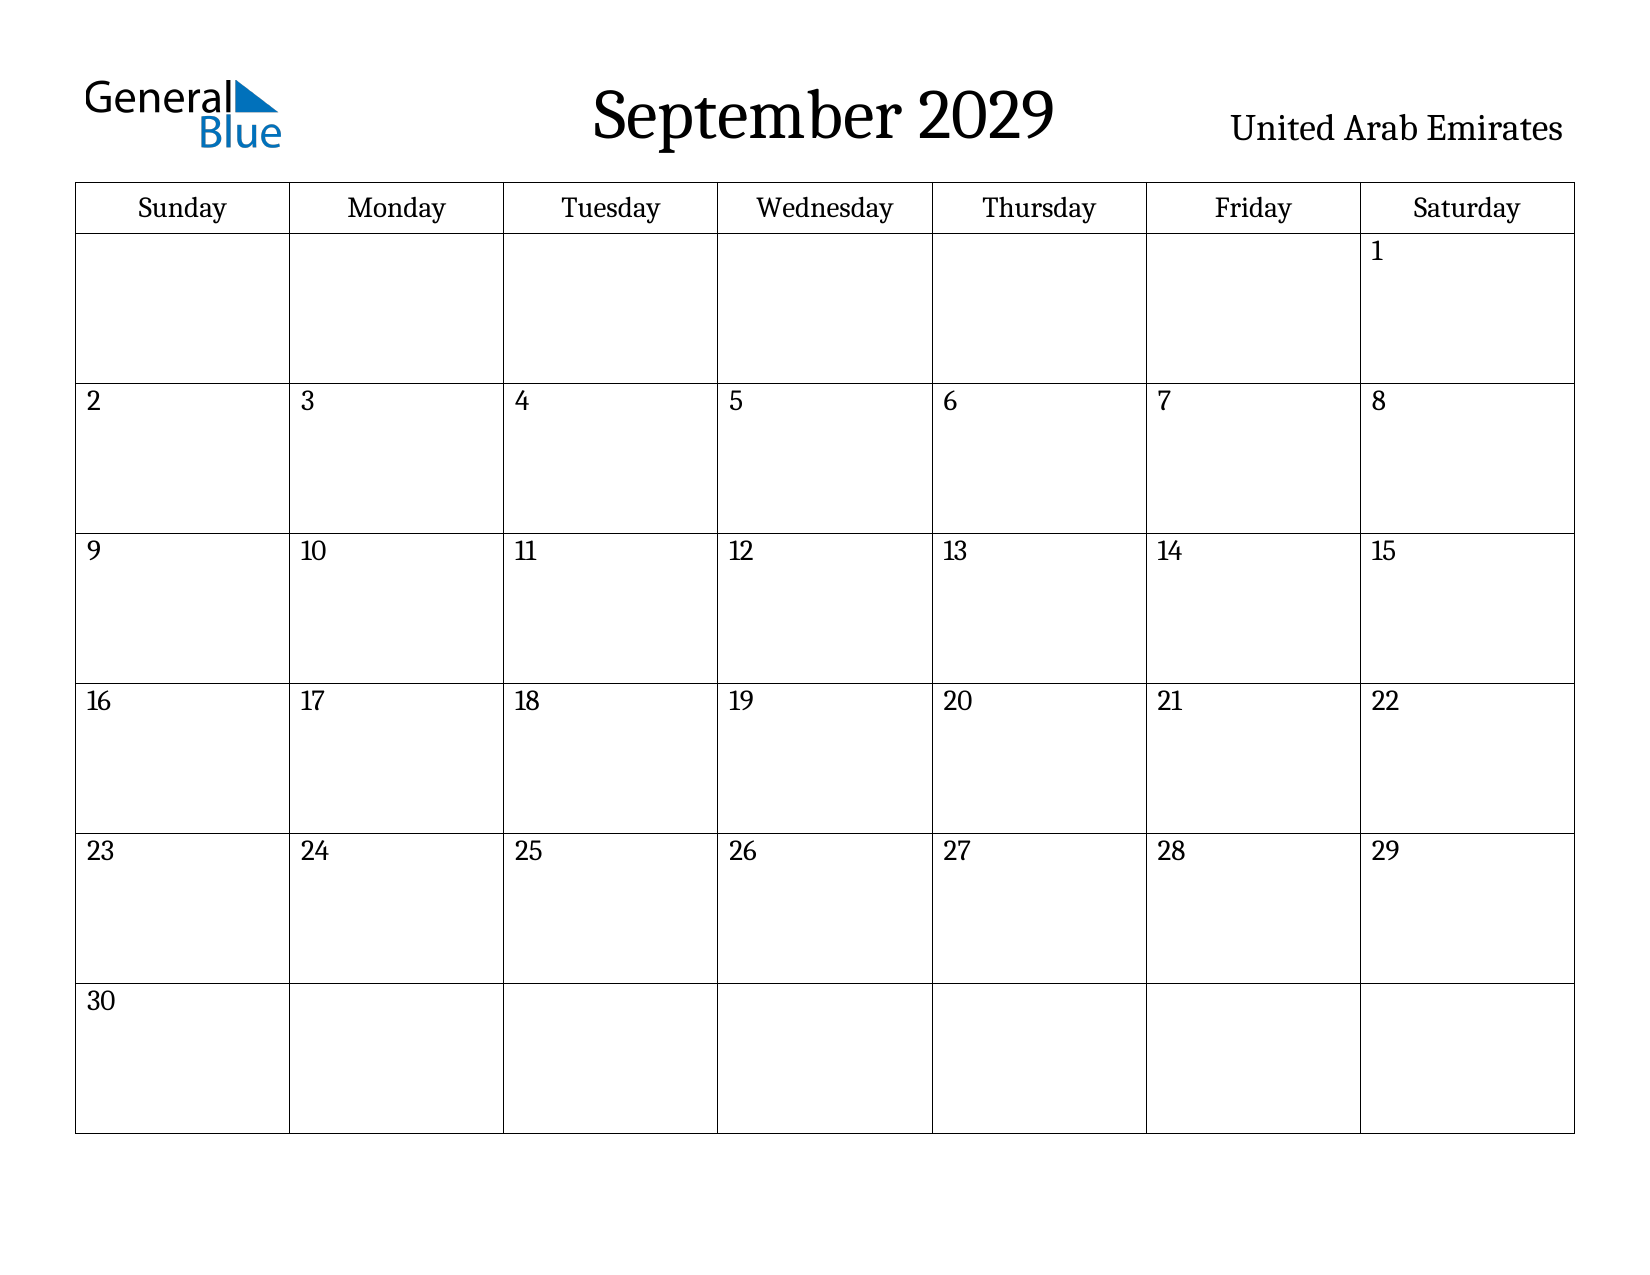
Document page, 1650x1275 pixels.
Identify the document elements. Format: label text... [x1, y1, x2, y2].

table_cell [290, 717, 503, 833]
table_cell Wednesday [718, 183, 932, 233]
table_cell [1147, 984, 1360, 1017]
table_cell 21 [1147, 684, 1360, 717]
table_cell [933, 417, 1146, 533]
table_cell [718, 984, 932, 1017]
table_cell [1147, 267, 1360, 383]
table_cell [1361, 984, 1574, 1017]
table_cell 17 [290, 684, 503, 717]
table_cell 27 [933, 834, 1146, 867]
table_cell [504, 984, 717, 1017]
table_cell 23 [76, 834, 289, 867]
table_cell [933, 868, 1146, 983]
table_cell 13 [933, 534, 1146, 567]
table_cell [933, 234, 1146, 267]
table_cell [1147, 234, 1360, 267]
table_cell [504, 417, 717, 533]
table_cell 28 [1147, 834, 1360, 867]
table_cell [718, 1018, 932, 1133]
picture [86, 80, 281, 148]
table_cell [504, 567, 717, 683]
table_cell [76, 567, 289, 683]
table_cell [718, 717, 932, 833]
table_cell 16 [76, 684, 289, 717]
table_cell 12 [718, 534, 932, 567]
table_cell [1361, 868, 1574, 983]
table_cell 19 [718, 684, 932, 717]
table_cell [504, 267, 717, 383]
table_cell [76, 868, 289, 983]
table_cell 14 [1147, 534, 1360, 567]
table_cell 1 [1361, 234, 1574, 267]
table_cell [290, 234, 503, 267]
table_cell 30 [76, 984, 289, 1017]
table_cell 29 [1361, 834, 1574, 867]
table_cell [1147, 868, 1360, 983]
table_cell [933, 267, 1146, 383]
table_cell 5 [718, 384, 932, 417]
table_cell 10 [290, 534, 503, 567]
table_cell 20 [933, 684, 1146, 717]
table_cell [290, 984, 503, 1017]
table_cell 9 [76, 534, 289, 567]
table_cell Friday [1147, 183, 1360, 233]
table_cell [718, 267, 932, 383]
table_cell [1361, 267, 1574, 383]
table_cell Tuesday [504, 183, 717, 233]
table_cell [718, 567, 932, 683]
table_cell [504, 234, 717, 267]
table_cell 22 [1361, 684, 1574, 717]
table_cell 7 [1147, 384, 1360, 417]
table_cell [933, 984, 1146, 1017]
table_header United Arab Emirates [1146, 75, 1574, 182]
table_cell [933, 1018, 1146, 1133]
table_cell [1361, 567, 1574, 683]
table_cell 6 [933, 384, 1146, 417]
table_cell [718, 234, 932, 267]
table_cell [504, 1018, 717, 1133]
table_header September 2029 [504, 75, 1146, 182]
table_cell [290, 417, 503, 533]
table_cell [76, 417, 289, 533]
table_cell Thursday [933, 183, 1146, 233]
table_cell [504, 717, 717, 833]
table_cell 15 [1361, 534, 1574, 567]
table_cell Monday [290, 183, 503, 233]
table_cell [1147, 1018, 1360, 1133]
table_cell 24 [290, 834, 503, 867]
table_cell 8 [1361, 384, 1574, 417]
table_cell [1361, 1018, 1574, 1133]
table_cell [1361, 417, 1574, 533]
table_cell 11 [504, 534, 717, 567]
table_header [76, 75, 503, 182]
table_cell [933, 567, 1146, 683]
table_cell 3 [290, 384, 503, 417]
table_cell [290, 267, 503, 383]
table_cell Sunday [76, 183, 289, 233]
table_cell [76, 717, 289, 833]
table_cell [1147, 417, 1360, 533]
table_cell [1361, 717, 1574, 833]
table_cell [290, 1018, 503, 1133]
table_cell [1147, 567, 1360, 683]
table_cell 18 [504, 684, 717, 717]
table_cell 25 [504, 834, 717, 867]
table_cell [76, 1018, 289, 1133]
table_cell [718, 868, 932, 983]
table_cell Saturday [1361, 183, 1574, 233]
table_cell 26 [718, 834, 932, 867]
table_cell [290, 868, 503, 983]
table_cell [504, 868, 717, 983]
table_cell 4 [504, 384, 717, 417]
table_cell 2 [76, 384, 289, 417]
table_cell [1147, 717, 1360, 833]
table_cell [718, 417, 932, 533]
table_cell [76, 234, 289, 267]
table_cell [290, 567, 503, 683]
table_cell [76, 267, 289, 383]
table_cell [933, 717, 1146, 833]
